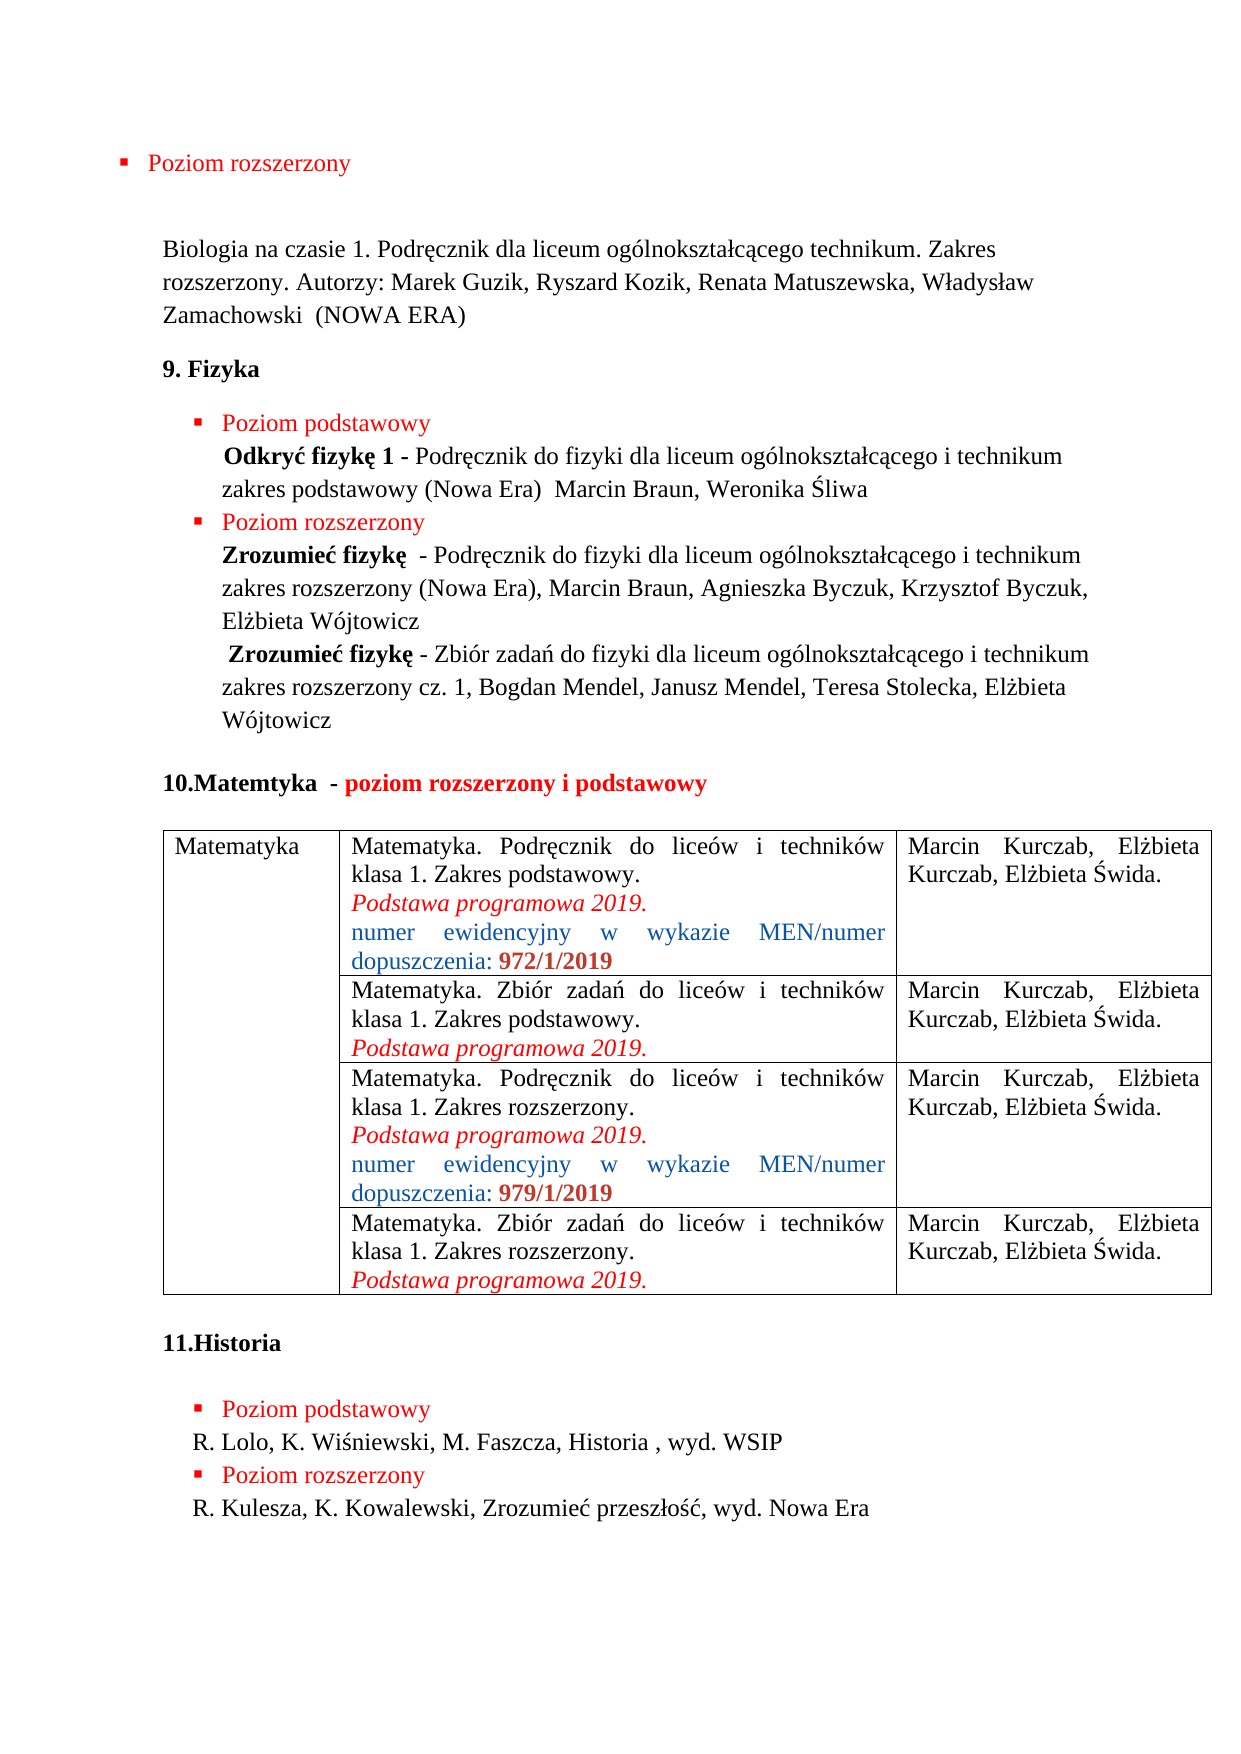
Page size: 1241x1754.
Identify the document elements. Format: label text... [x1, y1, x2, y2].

text 11.Historia [162, 1328, 1093, 1357]
table_header Matematyka. Podręcznik do liceów i techników klasa 1. Zakres podstawowy. Podstawa programowa 2019. numer ewidencyjny w wykazie MEN/numer dopuszczenia: 972/1/2019 [340, 831, 896, 974]
text 9. Fizyka [162, 354, 1093, 383]
list Poziom podstawowy [192, 1394, 1093, 1423]
list Zrozumieć fizykę - Zbiór zadań do fizyki dla liceum ogólnokształcącego i technikum zakres rozszerzony cz. 1, Bogdan Mendel, Janusz Mendel, Teresa Stolecka, Elżbieta Wójtowicz [222, 639, 1093, 734]
list Zrozumieć fizykę - Podręcznik do fizyki dla liceum ogólnokształcącego i technikum zakres rozszerzony (Nowa Era), Marcin Braun, Agnieszka Byczuk, Krzysztof Byczuk, Elżbieta Wójtowicz [222, 540, 1093, 635]
list Poziom rozszerzony [192, 507, 1093, 536]
list Poziom podstawowy [192, 408, 1093, 437]
list R. Kulesza, K. Kowalewski, Zrozumieć przeszłość, wyd. Nowa Era [192, 1493, 1093, 1522]
list Poziom rozszerzony [118, 148, 1093, 176]
table_cell Marcin Kurczab, Elżbieta Kurczab, Elżbieta Świda. [897, 1208, 1211, 1294]
table_header Marcin Kurczab, Elżbieta Kurczab, Elżbieta Świda. [897, 831, 1211, 974]
list Poziom rozszerzony [192, 1460, 1093, 1489]
text Biologia na czasie 1. Podręcznik dla liceum ogólnokształcącego technikum. Zakres rozszerzony. Autorzy: Marek Guzik, Ryszard Kozik, Renata Matuszewska, Władysław Zamachowski (NOWA ERA) [162, 234, 1093, 329]
table_header Matematyka [164, 831, 339, 1294]
table_cell Marcin Kurczab, Elżbieta Kurczab, Elżbieta Świda. [897, 976, 1211, 1062]
list R. Lolo, K. Wiśniewski, M. Faszcza, Historia , wyd. WSIP [192, 1427, 1093, 1456]
table_cell Matematyka. Zbiór zadań do liceów i techników klasa 1. Zakres podstawowy. Podstawa programowa 2019. [340, 976, 896, 1062]
list Odkryć fizykę 1 - Podręcznik do fizyki dla liceum ogólnokształcącego i technikum zakres podstawowy (Nowa Era) Marcin Braun, Weronika Śliwa [192, 441, 1093, 503]
table_cell Matematyka. Podręcznik do liceów i techników klasa 1. Zakres rozszerzony. Podstawa programowa 2019. numer ewidencyjny w wykazie MEN/numer dopuszczenia: 979/1/2019 [340, 1063, 896, 1207]
table_cell Matematyka. Zbiór zadań do liceów i techników klasa 1. Zakres rozszerzony. Podstawa programowa 2019. [340, 1208, 896, 1294]
text 10.Matemtyka - poziom rozszerzony i podstawowy [162, 768, 1093, 796]
table_cell Marcin Kurczab, Elżbieta Kurczab, Elżbieta Świda. [897, 1063, 1211, 1207]
